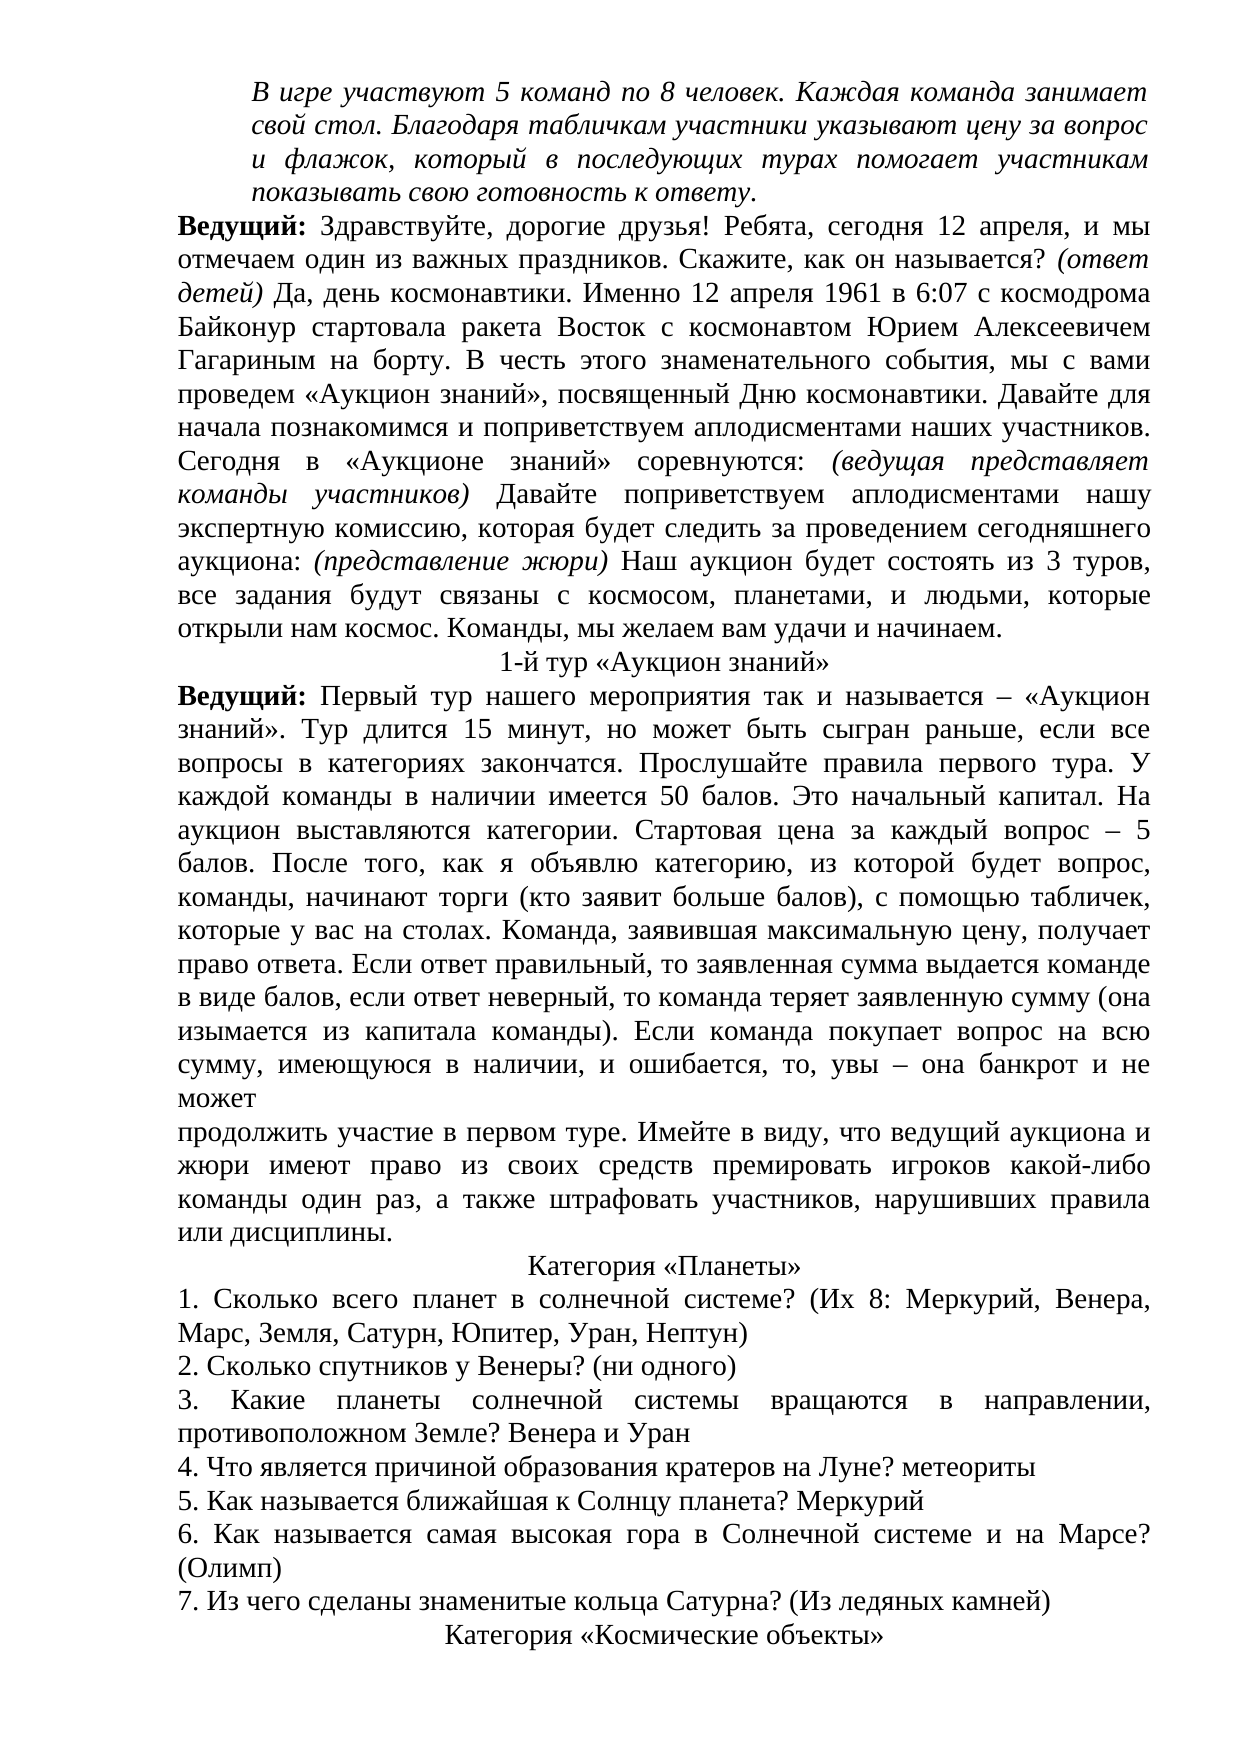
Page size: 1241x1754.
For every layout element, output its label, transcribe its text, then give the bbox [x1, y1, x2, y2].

text Категория «Планеты» [177, 1248, 1152, 1281]
text 4. Что является причиной образования кратеров на Луне? метеориты [177, 1449, 1152, 1483]
text 1. Сколько всего планет в солнечной системе? (Их 8: Меркурий, Венера, Марс, Земля, Сатурн, Юпитер, Уран, Нептун) [177, 1281, 1152, 1348]
text Категория «Космические объекты» [177, 1617, 1152, 1650]
text 2. Сколько спутников у Венеры? (ни одного) [177, 1348, 1152, 1382]
text Ведущий: Первый тур нашего мероприятия так и называется – «Аукцион знаний». Тур длится 15 минут, но может быть сыгран раньше, если все вопросы в категориях закончатся. Прослушайте правила первого тура. У каждой команды в наличии имеется 50 балов. Это начальный капитал. На аукцион выставляются категории. Стартовая цена за каждый вопрос – 5 балов. После того, как я объявлю категорию, из которой будет вопрос, команды, начинают торги (кто заявит больше балов), с помощью табличек, которые у вас на столах. Команда, заявившая максимальную цену, получает право ответа. Если ответ правильный, то заявленная сумма выдается команде в виде балов, если ответ неверный, то команда теряет заявленную сумму (она изымается из капитала команды). Если команда покупает вопрос на всю сумму, имеющуюся в наличии, и ошибается, то, увы – она банкрот и не может [177, 678, 1152, 1114]
text 7. Из чего сделаны знаменитые кольца Сатурна? (Из ледяных камней) [177, 1583, 1152, 1617]
text Ведущий: Здравствуйте, дорогие друзья! Ребята, сегодня 12 апреля, и мы отмечаем один из важных праздников. Скажите, как он называется? (ответ детей) Да, день космонавтики. Именно 12 апреля 1961 в 6:07 с космодрома Байконур стартовала ракета Восток с космонавтом Юрием Алексеевичем Гагариным на борту. В честь этого знаменательного события, мы с вами проведем «Аукцион знаний», посвященный Дню космонавтики. Давайте для начала познакомимся и поприветствуем аплодисментами наших участников. Сегодня в «Аукционе знаний» соревнуются: (ведущая представляет команды участников) Давайте поприветствуем аплодисментами нашу экспертную комиссию, которая будет следить за проведением сегодняшнего аукциона: (представление жюри) Наш аукцион будет состоять из 3 туров, все задания будут связаны с космосом, планетами, и людьми, которые открыли нам космос. Команды, мы желаем вам удачи и начинаем. [177, 208, 1152, 644]
text 1-й тур «Аукцион знаний» [177, 644, 1152, 678]
text 5. Как называется ближайшая к Солнцу планета? Меркурий [177, 1483, 1152, 1516]
text В игре участвуют 5 команд по 8 человек. Каждая команда занимает свой стол. Благодаря табличкам участники указывают цену за вопрос и флажок, который в последующих турах помогает участникам показывать свою готовность к ответу. [251, 74, 1152, 208]
text продолжить участие в первом туре. Имейте в виду, что ведущий аукциона и жюри имеют право из своих средств премировать игроков какой-либо команды один раз, а также штрафовать участников, нарушивших правила или дисциплины. [177, 1114, 1152, 1248]
text 6. Как называется самая высокая гора в Солнечной системе и на Марсе? (Олимп) [177, 1516, 1152, 1583]
text 3. Какие планеты солнечной системы вращаются в направлении, противоположном Земле? Венера и Уран [177, 1382, 1152, 1449]
